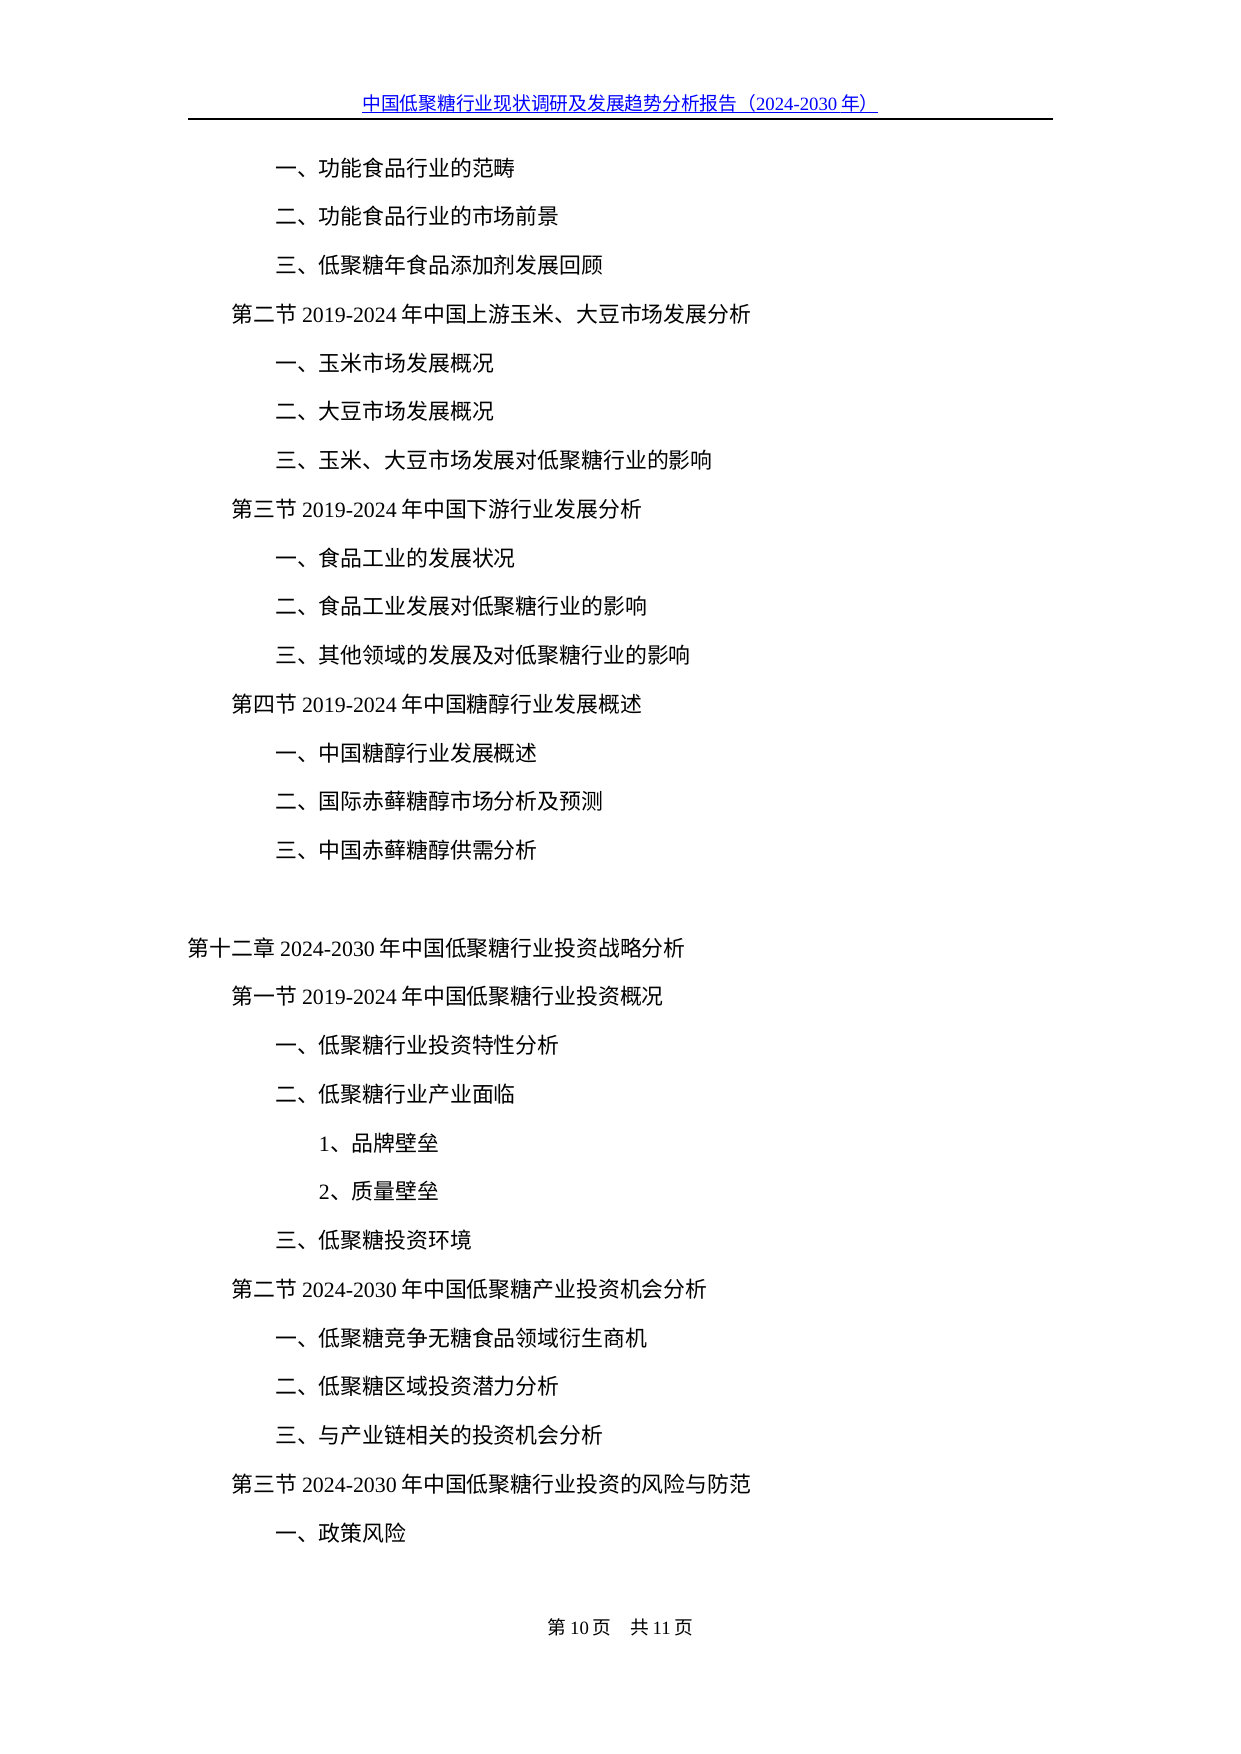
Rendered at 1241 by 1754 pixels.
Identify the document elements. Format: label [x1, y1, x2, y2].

text [187, 150, 1053, 1548]
